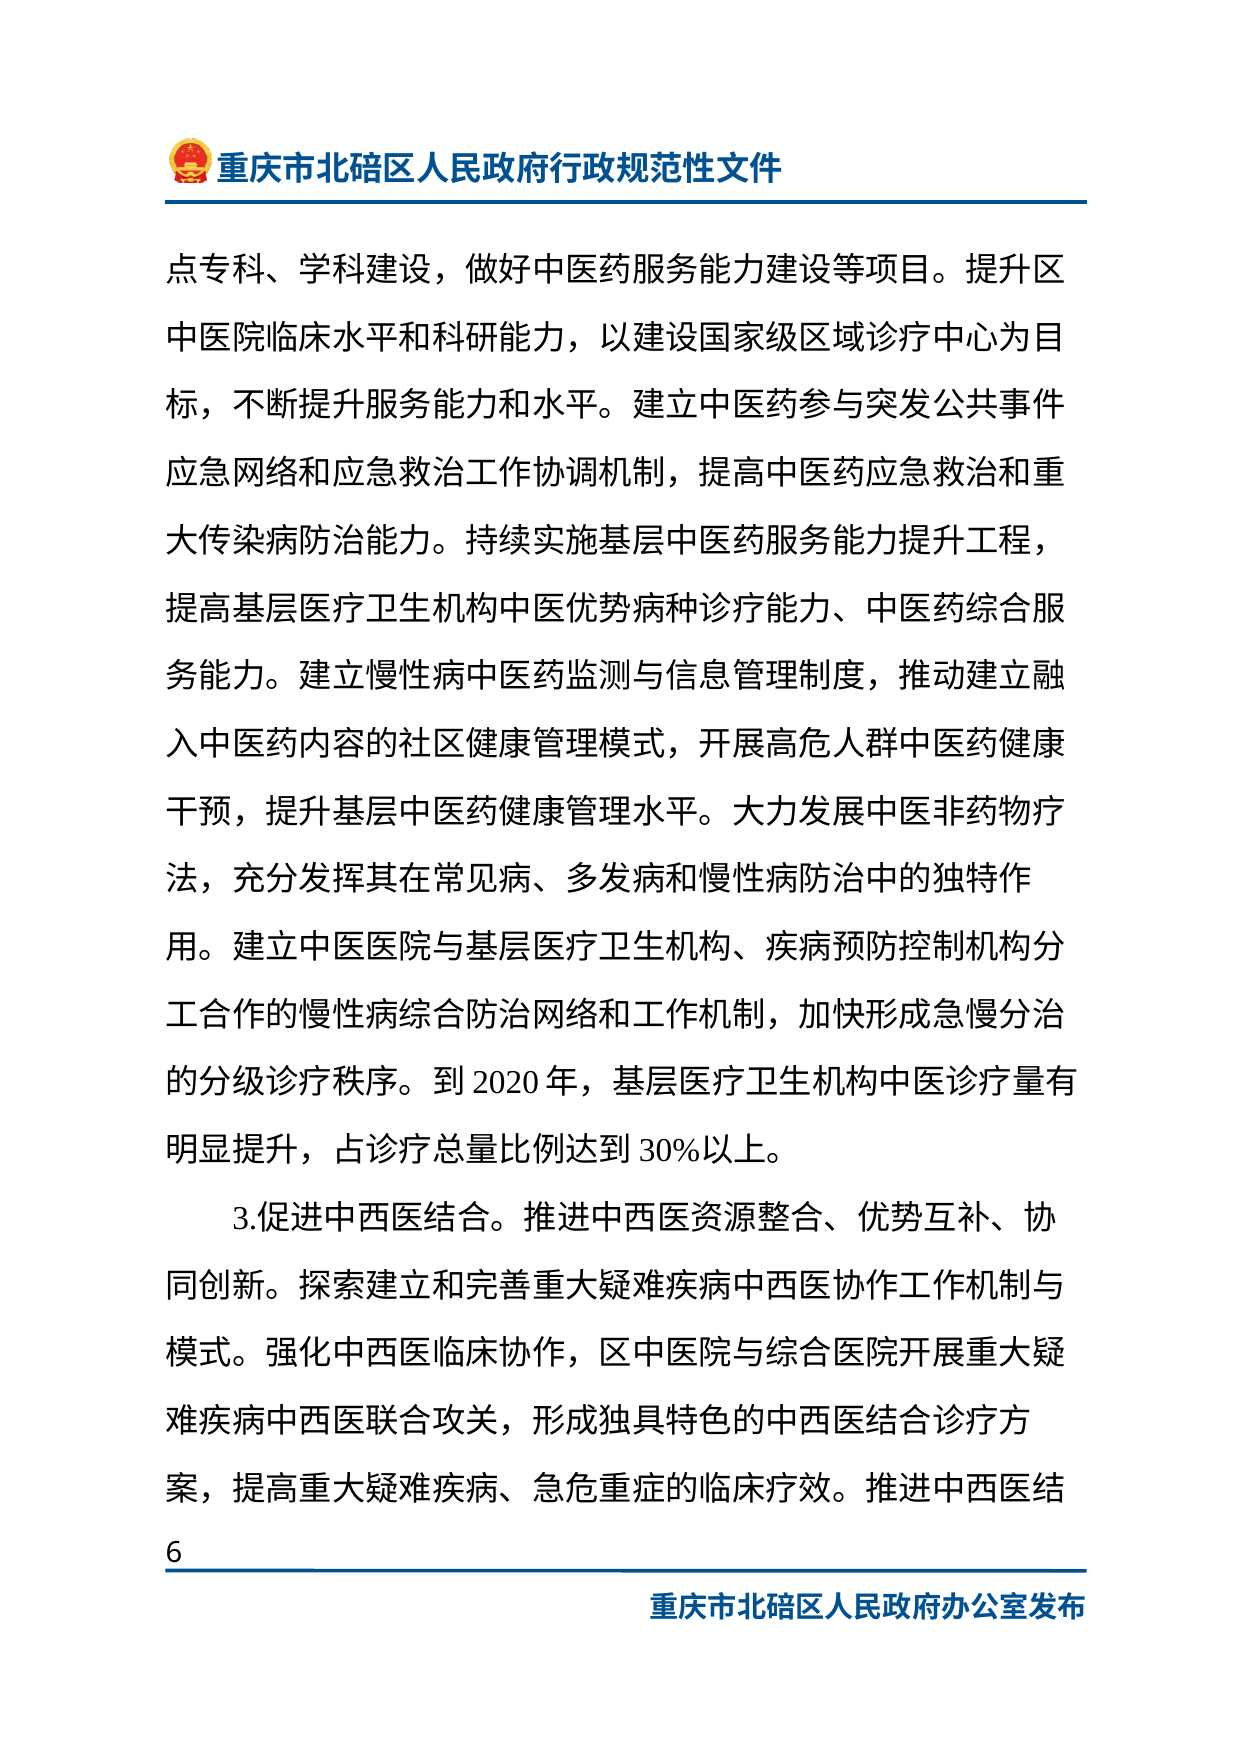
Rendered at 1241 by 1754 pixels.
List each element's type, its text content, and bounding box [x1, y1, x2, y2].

picture [165, 136, 216, 187]
